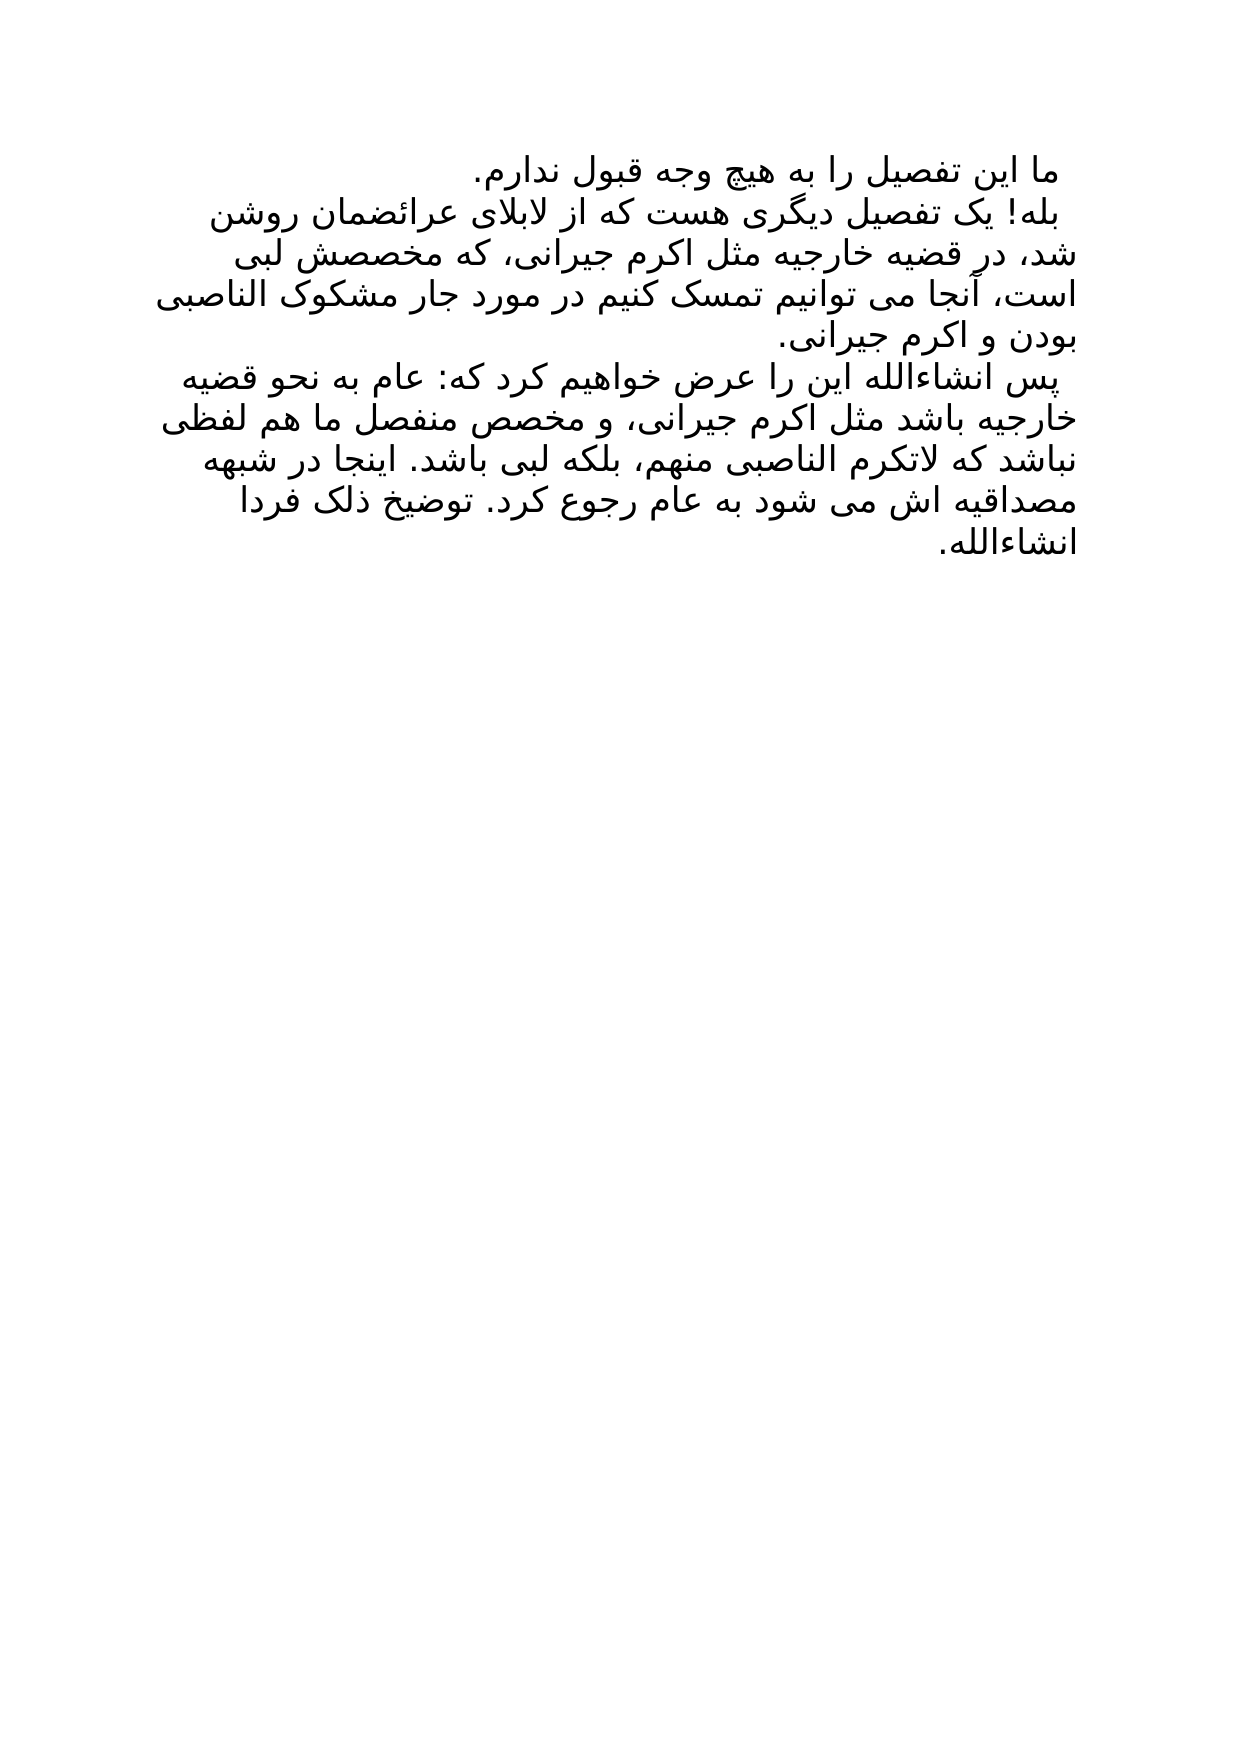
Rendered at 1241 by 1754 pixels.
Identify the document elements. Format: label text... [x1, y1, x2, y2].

text پس انشاءالله این را عرض خواهیم کرد که: عام به نحو قضیه خارجیه باشد مثل اکرم جیرانی، و مخصص منفصل ما هم لفظی نباشد که لاتکرم الناصبی منهم، بلکه لبی باشد. اینجا در شبهه مصداقیه اش می شود به عام رجوع کرد. توضیخ ذلک فردا انشاءالله. [150, 356, 1078, 562]
text بله! یک تفصیل دیگری هست که از لابلای عرائضمان روشن شد، در قضیه خارجیه مثل اکرم جیرانی، که مخصصش لبی است، آنجا می توانیم تمسک کنیم در مورد جار مشکوک الناصبی بودن و اکرم جیرانی. [150, 191, 1078, 356]
text ما این تفصیل را به هیچ وجه قبول ندارم. [150, 150, 1078, 191]
